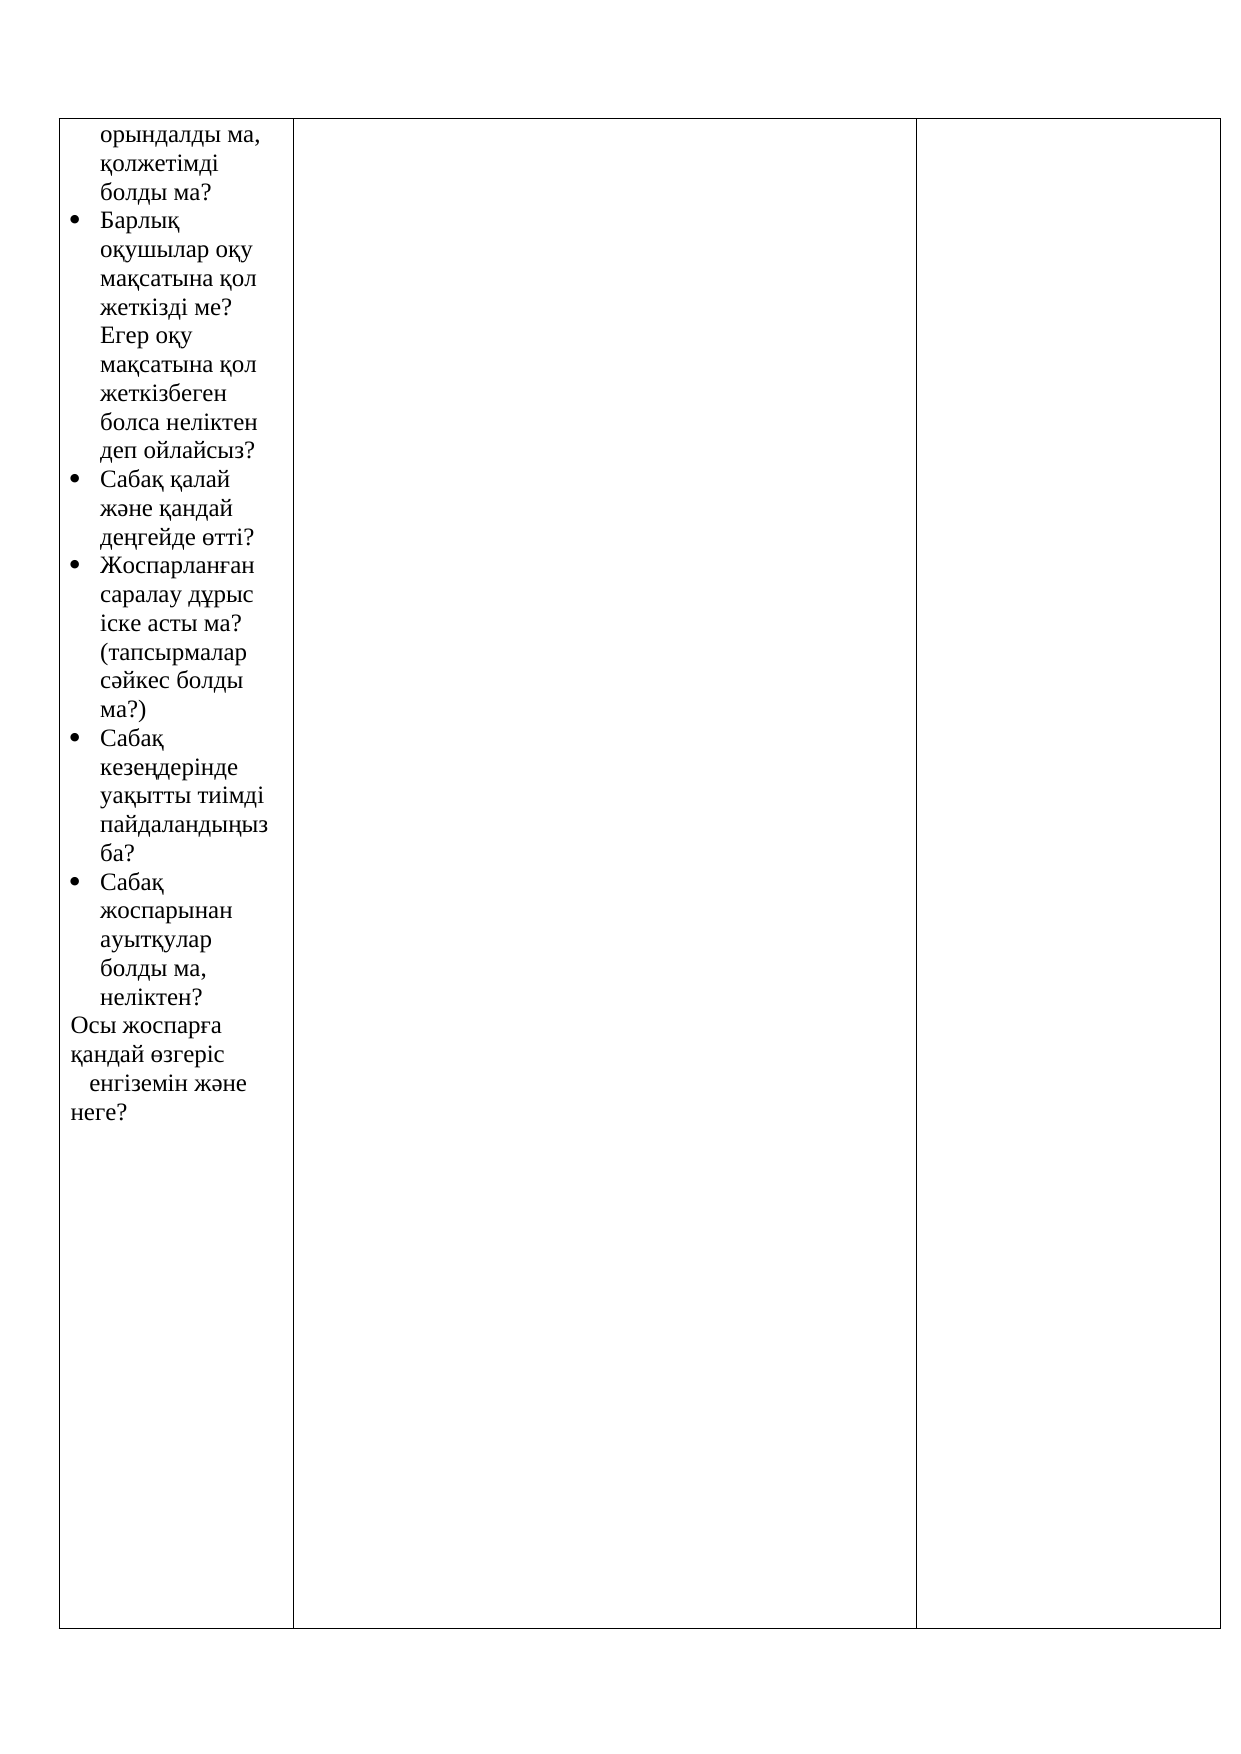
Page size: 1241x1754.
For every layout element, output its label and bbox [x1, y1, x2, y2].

table_cell [294, 119, 916, 1628]
table_cell [60, 119, 293, 1628]
table_cell [917, 119, 1220, 1628]
